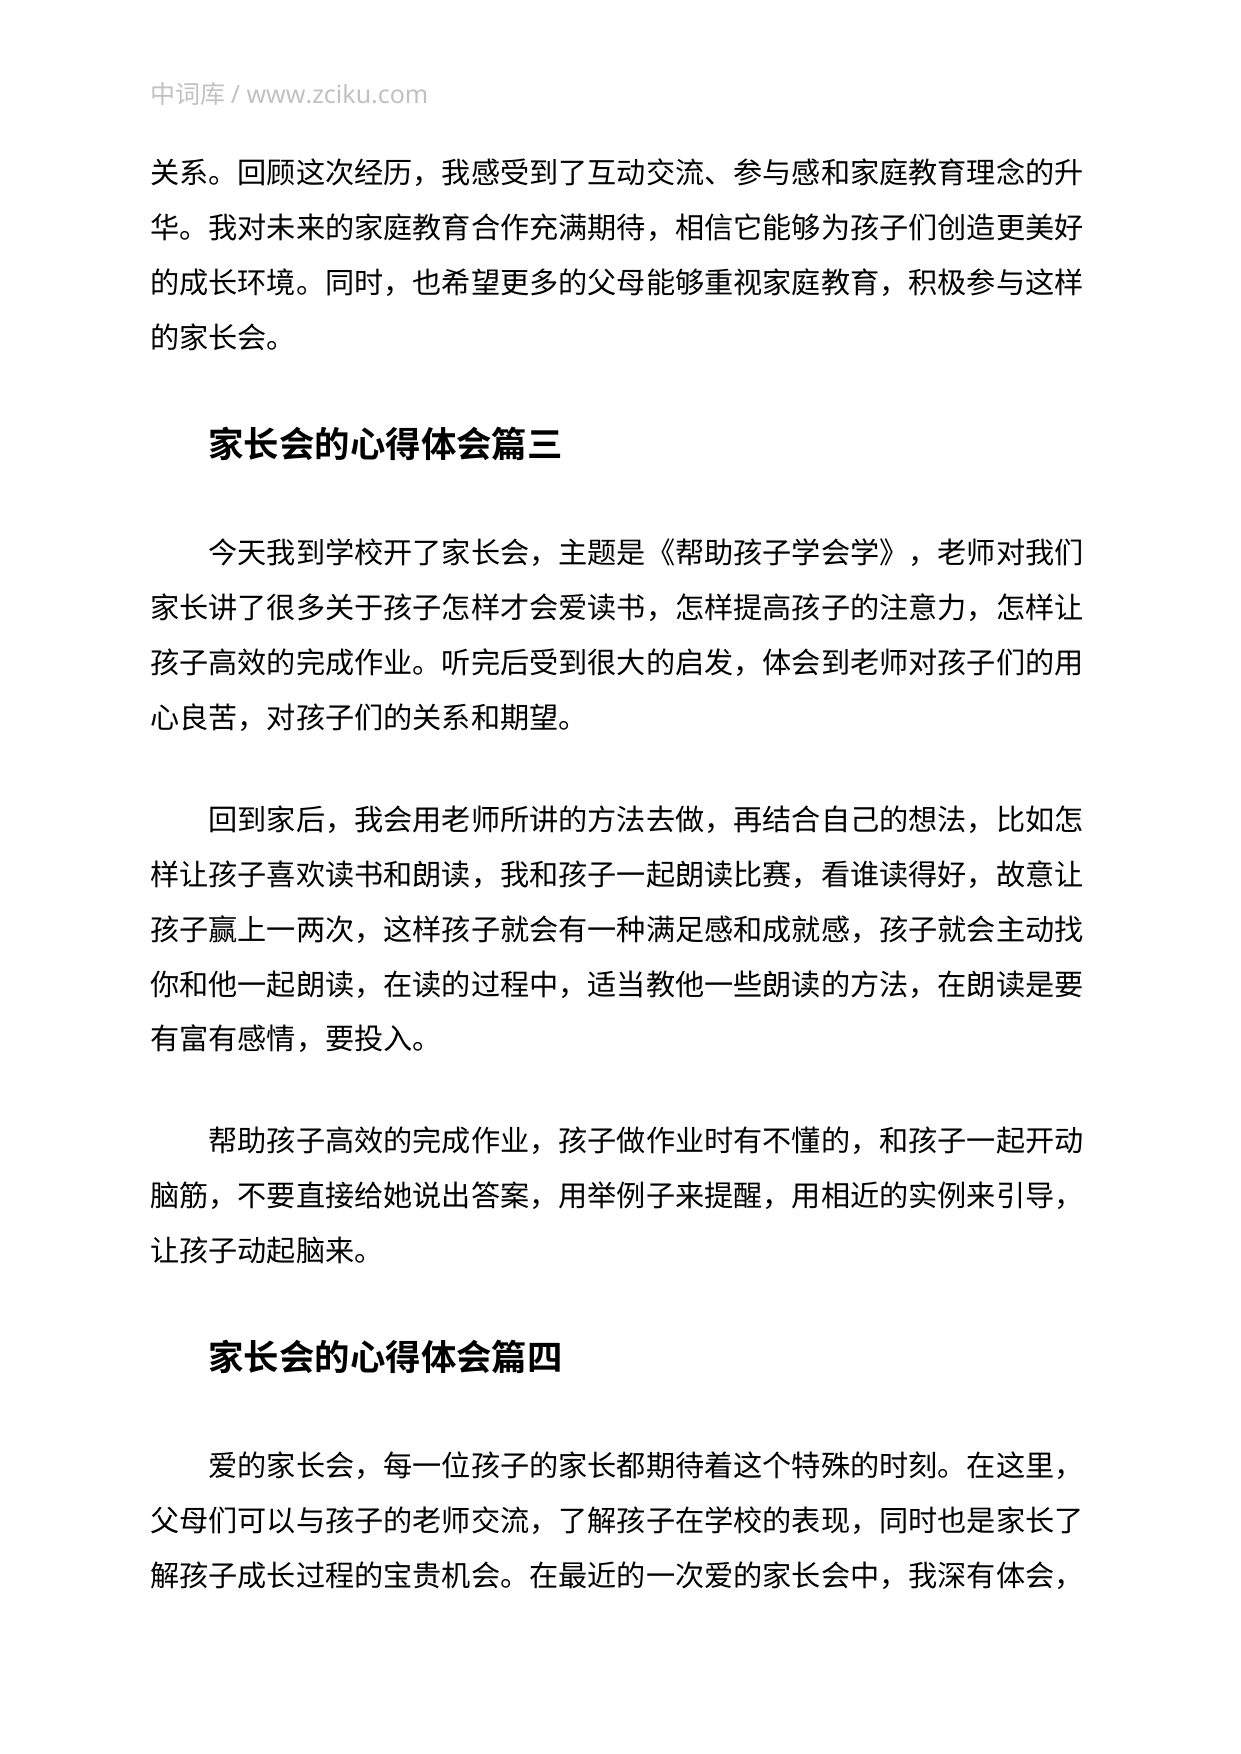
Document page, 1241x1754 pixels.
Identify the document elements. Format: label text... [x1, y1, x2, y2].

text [150, 1443, 1090, 1595]
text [150, 150, 1090, 357]
text 今天我到学校开了家长会，主题是《帮助孩子学会学》，老师对我们家长讲了很多关于孩子怎样才会爱读书，怎样提高孩子的注意力，怎样让孩子高效的完成作业。听完后受到很大的启发，体会到老师对孩子们的用心良苦，对孩子们的关系和期望。 [150, 530, 1090, 737]
text 帮助孩子高效的完成作业，孩子做作业时有不懂的，和孩子一起开动脑筋，不要直接给她说出答案，用举例子来提醒，用相近的实例来引导，让孩子动起脑来。 [150, 1118, 1090, 1270]
text 家长会的心得体会篇四 [150, 1329, 1090, 1381]
text 家长会的心得体会篇三 [150, 416, 1090, 468]
text 回到家后，我会用老师所讲的方法去做，再结合自己的想法，比如怎样让孩子喜欢读书和朗读，我和孩子一起朗读比赛，看谁读得好，故意让孩子赢上一两次，这样孩子就会有一种满足感和成就感，孩子就会主动找你和他一起朗读，在读的过程中，适当教他一些朗读的方法，在朗读是要有富有感情，要投入。 [150, 796, 1090, 1058]
